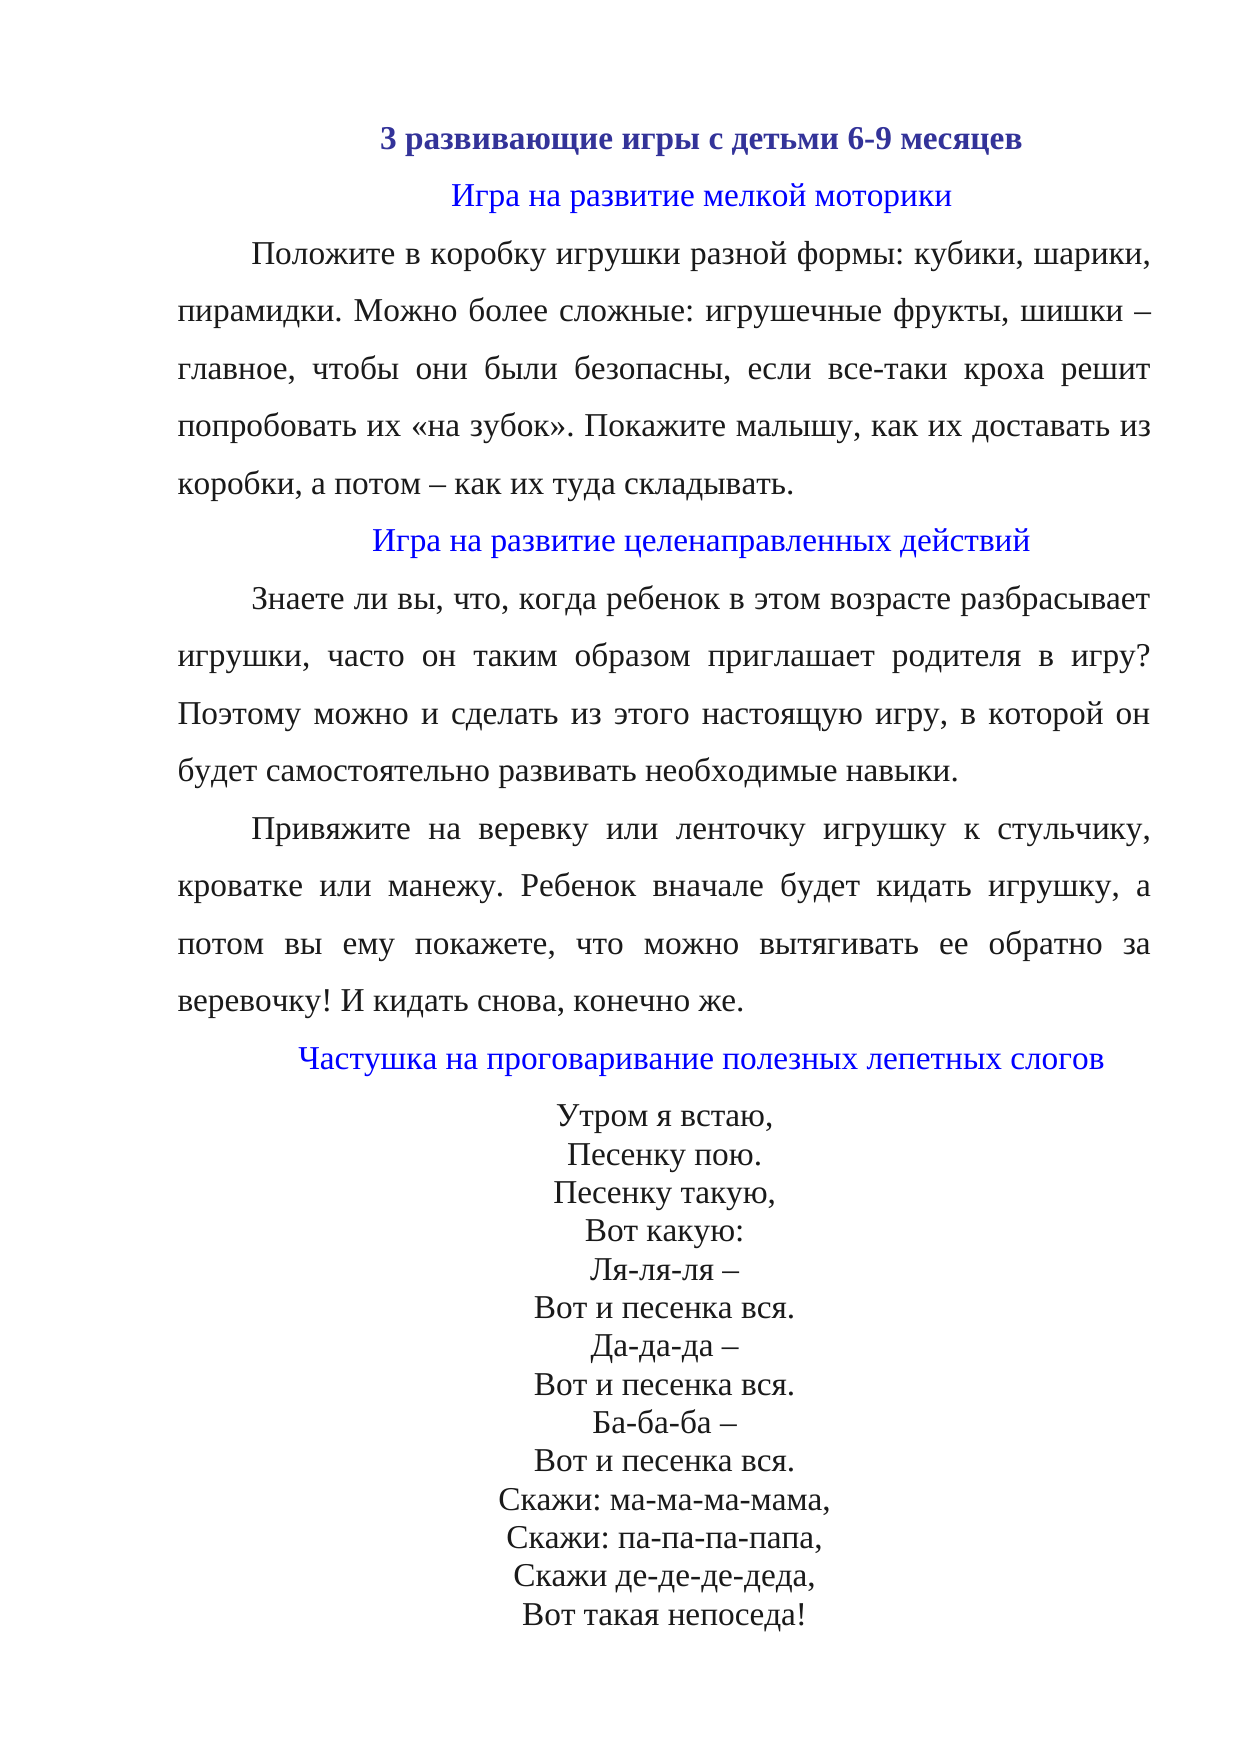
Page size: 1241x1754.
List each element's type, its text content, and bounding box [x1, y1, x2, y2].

text Положите в коробку игрушки разной формы: кубики, шарики, пирамидки. Можно более сложные: игрушечные фрукты, шишки – главное, чтобы они были безопасны, если все-таки кроха решит попробовать их «на зубок». Покажите малышу, как их доставать из коробки, а потом – как их туда складывать. [177, 233, 1152, 501]
text Игра на развитие целенаправленных действий [177, 521, 1152, 559]
text Частушка на проговаривание полезных лепетных слогов [177, 1038, 1152, 1076]
text Игра на развитие мелкой моторики [177, 176, 1152, 214]
text Утром я встаю, Песенку пою. Песенку такую, Вот какую: [177, 1096, 1152, 1249]
text 3 развивающие игры с детьми 6-9 месяцев [177, 118, 1152, 156]
text Знаете ли вы, что, когда ребенок в этом возрасте разбрасывает игрушки, часто он таким образом приглашает родителя в игру? Поэтому можно и сделать из этого настоящую игру, в которой он будет самостоятельно развивать необходимые навыки. [177, 578, 1152, 789]
text Скажи: ма-ма-ма-мама, Скажи: па-па-па-папа, Скажи де-де-де-деда, Вот такая непоседа! [177, 1479, 1152, 1632]
text Ля-ля-ля – Вот и песенка вся. Да-да-да – Вот и песенка вся. Ба-ба-ба – Вот и песенка вся. [177, 1249, 1152, 1479]
text Привяжите на веревку или ленточку игрушку к стульчику, кроватке или манежу. Ребенок вначале будет кидать игрушку, а потом вы ему покажете, что можно вытягивать ее обратно за веревочку! И кидать снова, конечно же. [177, 808, 1152, 1019]
